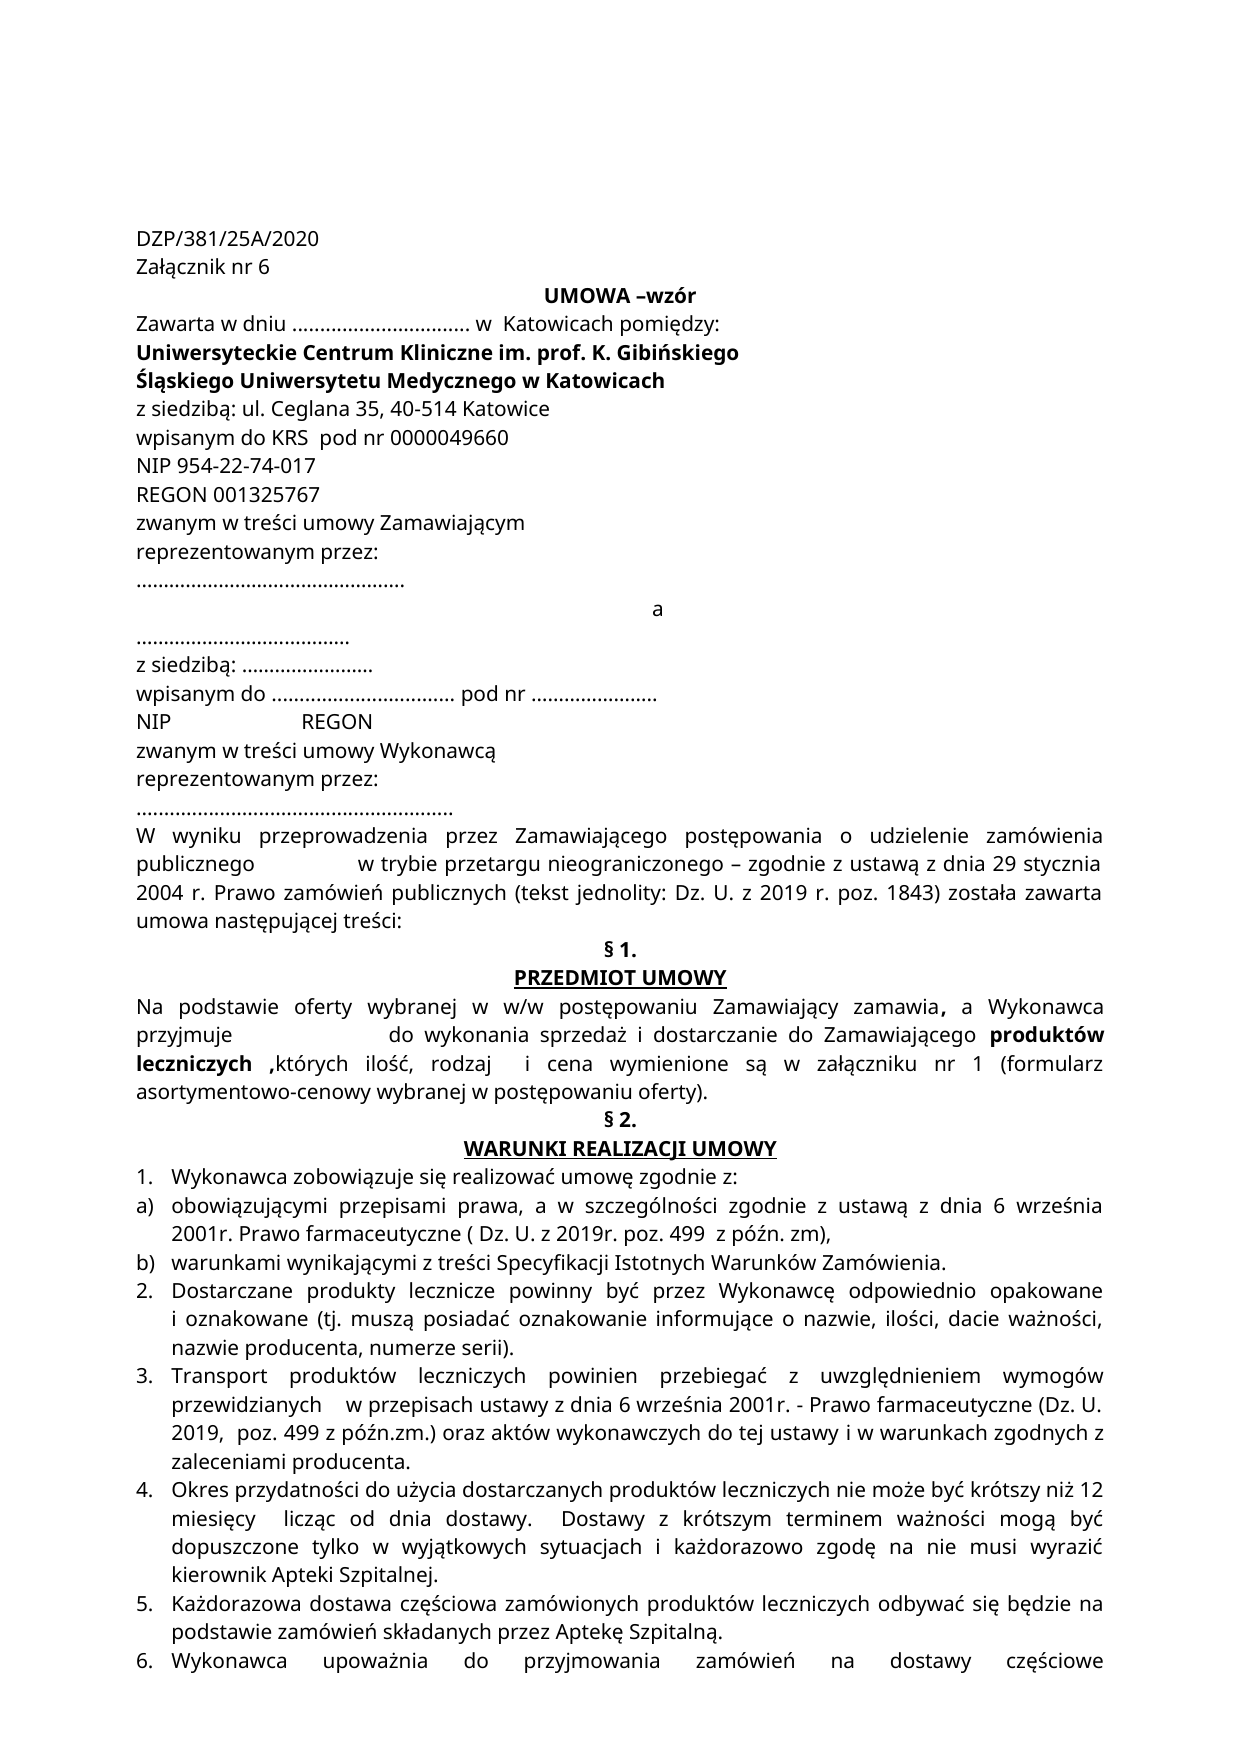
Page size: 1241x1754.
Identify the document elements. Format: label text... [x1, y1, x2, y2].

text wpisanym do ................................. pod nr ………………….. [136, 679, 1104, 707]
text z siedzibą: ul. Ceglana 35, 40-514 Katowice [136, 394, 1104, 423]
text a [211, 594, 1104, 622]
list obowiązującymi przepisami prawa, a w szczególności zgodnie z ustawą z dnia 6 września 2001r. Prawo farmaceutyczne ( Dz. U. z 2019r. poz. 499 z późn. zm), [136, 1191, 1104, 1248]
text PRZEDMIOT UMOWY [136, 963, 1104, 992]
text ………………………………… [136, 622, 1104, 651]
list Wykonawca zobowiązuje się realizować umowę zgodnie z: [136, 1162, 1104, 1191]
text ......................................................... [136, 793, 1104, 821]
list warunkami wynikającymi z treści Specyfikacji Istotnych Warunków Zamówienia. [136, 1248, 1104, 1276]
text W wyniku przeprowadzenia przez Zamawiającego postępowania o udzielenie zamówienia publicznego w trybie przetargu nieograniczonego – zgodnie z ustawą z dnia 29 stycznia 2004 r. Prawo zamówień publicznych (tekst jednolity: Dz. U. z 2019 r. poz. 1843) została zawarta umowa następującej treści: [136, 821, 1104, 935]
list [136, 1646, 1104, 1674]
list Każdorazowa dostawa częściowa zamówionych produktów leczniczych odbywać się będzie na podstawie zamówień składanych przez Aptekę Szpitalną. [136, 1589, 1104, 1646]
text Zawarta w dniu ................................ w Katowicach pomiędzy: [136, 309, 1104, 338]
text …………………………………………. [136, 565, 1104, 594]
list Dostarczane produkty lecznicze powinny być przez Wykonawcę odpowiednio opakowane i oznakowane (tj. muszą posiadać oznakowanie informujące o nazwie, ilości, dacie ważności, nazwie producenta, numerze serii). [136, 1276, 1104, 1361]
text NIP 954-22-74-017 [136, 451, 1104, 480]
text Uniwersyteckie Centrum Kliniczne im. prof. K. Gibińskiego [136, 338, 1104, 366]
text reprezentowanym przez: [136, 764, 1104, 793]
text WARUNKI REALIZACJI UMOWY [136, 1134, 1104, 1162]
text zwanym w treści umowy Zamawiającym [136, 508, 1104, 537]
text § 1. [136, 935, 1104, 963]
text wpisanym do KRS pod nr 0000049660 [136, 423, 1104, 451]
text Śląskiego Uniwersytetu Medycznego w Katowicach [136, 366, 1104, 394]
text REGON 001325767 [136, 480, 1104, 508]
text NIP REGON [136, 707, 1104, 736]
text z siedzibą: …………………… [136, 651, 1104, 679]
text DZP/381/25A/2020 [136, 224, 1104, 252]
text Na podstawie oferty wybranej w w/w postępowaniu Zamawiający zamawia, a Wykonawca przyjmuje do wykonania sprzedaż i dostarczanie do Zamawiającego produktów leczniczych ,których ilość, rodzaj i cena wymienione są w załączniku nr 1 (formularz asortymentowo-cenowy wybranej w postępowaniu oferty). [136, 992, 1104, 1106]
text reprezentowanym przez: [136, 537, 1104, 565]
list Okres przydatności do użycia dostarczanych produktów leczniczych nie może być krótszy niż 12 miesięcy licząc od dnia dostawy. Dostawy z krótszym terminem ważności mogą być dopuszczone tylko w wyjątkowych sytuacjach i każdorazowo zgodę na nie musi wyrazić kierownik Apteki Szpitalnej. [136, 1475, 1104, 1589]
text Załącznik nr 6 [136, 252, 1104, 281]
text UMOWA –wzór [136, 281, 1104, 309]
text § 2. [136, 1106, 1104, 1134]
list Transport produktów leczniczych powinien przebiegać z uwzględnieniem wymogów przewidzianych w przepisach ustawy z dnia 6 września 2001r. - Prawo farmaceutyczne (Dz. U. 2019, poz. 499 z późn.zm.) oraz aktów wykonawczych do tej ustawy i w warunkach zgodnych z zaleceniami producenta. [136, 1361, 1104, 1475]
text zwanym w treści umowy Wykonawcą [136, 736, 1104, 764]
